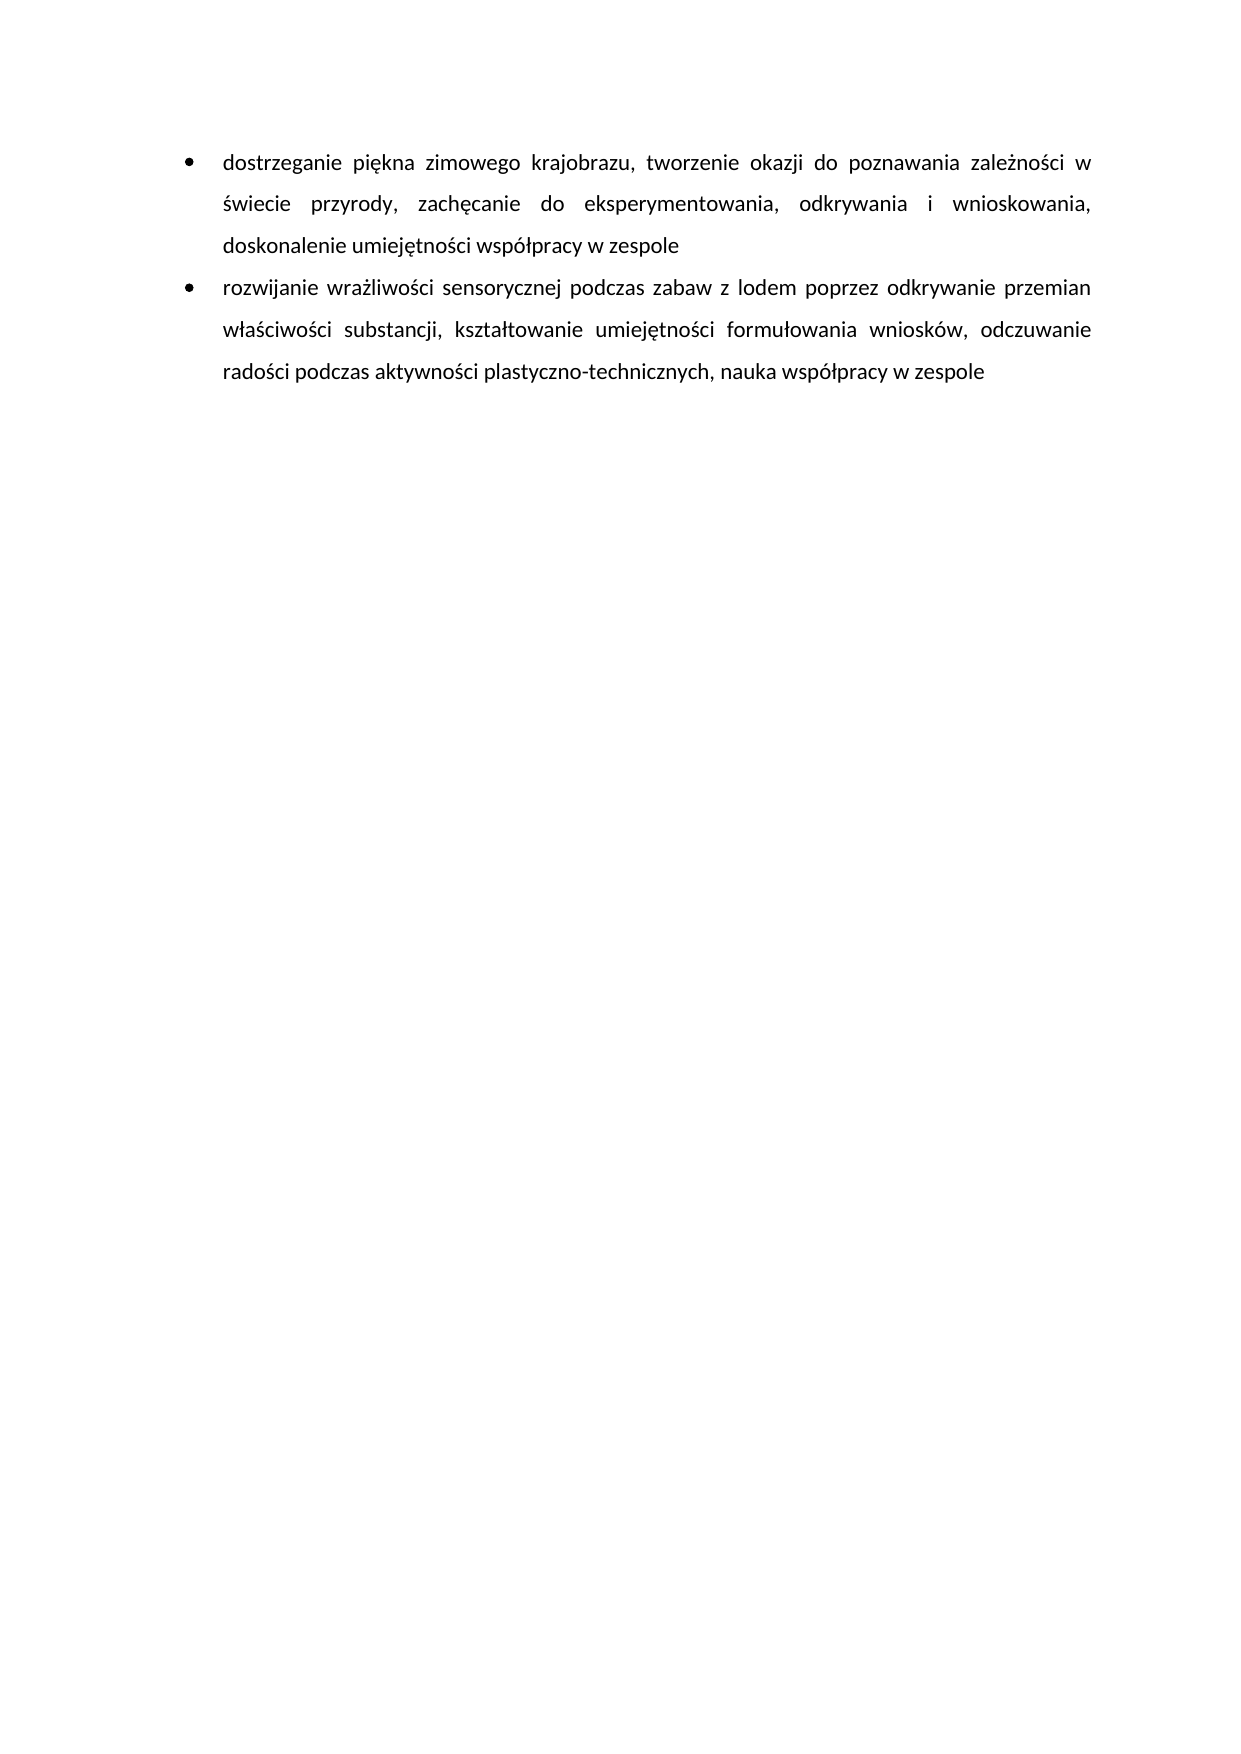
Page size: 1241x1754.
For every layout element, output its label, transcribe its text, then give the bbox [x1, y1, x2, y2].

list rozwijanie wrażliwości sensorycznej podczas zabaw z lodem poprzez odkrywanie przemian właściwości substancji, kształtowanie umiejętności formułowania wniosków, odczuwanie radości podczas aktywności plastyczno-technicznych, nauka współpracy w zespole [185, 273, 1093, 386]
list dostrzeganie piękna zimowego krajobrazu, tworzenie okazji do poznawania zależności w świecie przyrody, zachęcanie do eksperymentowania, odkrywania i wnioskowania, doskonalenie umiejętności współpracy w zespole [185, 148, 1093, 259]
